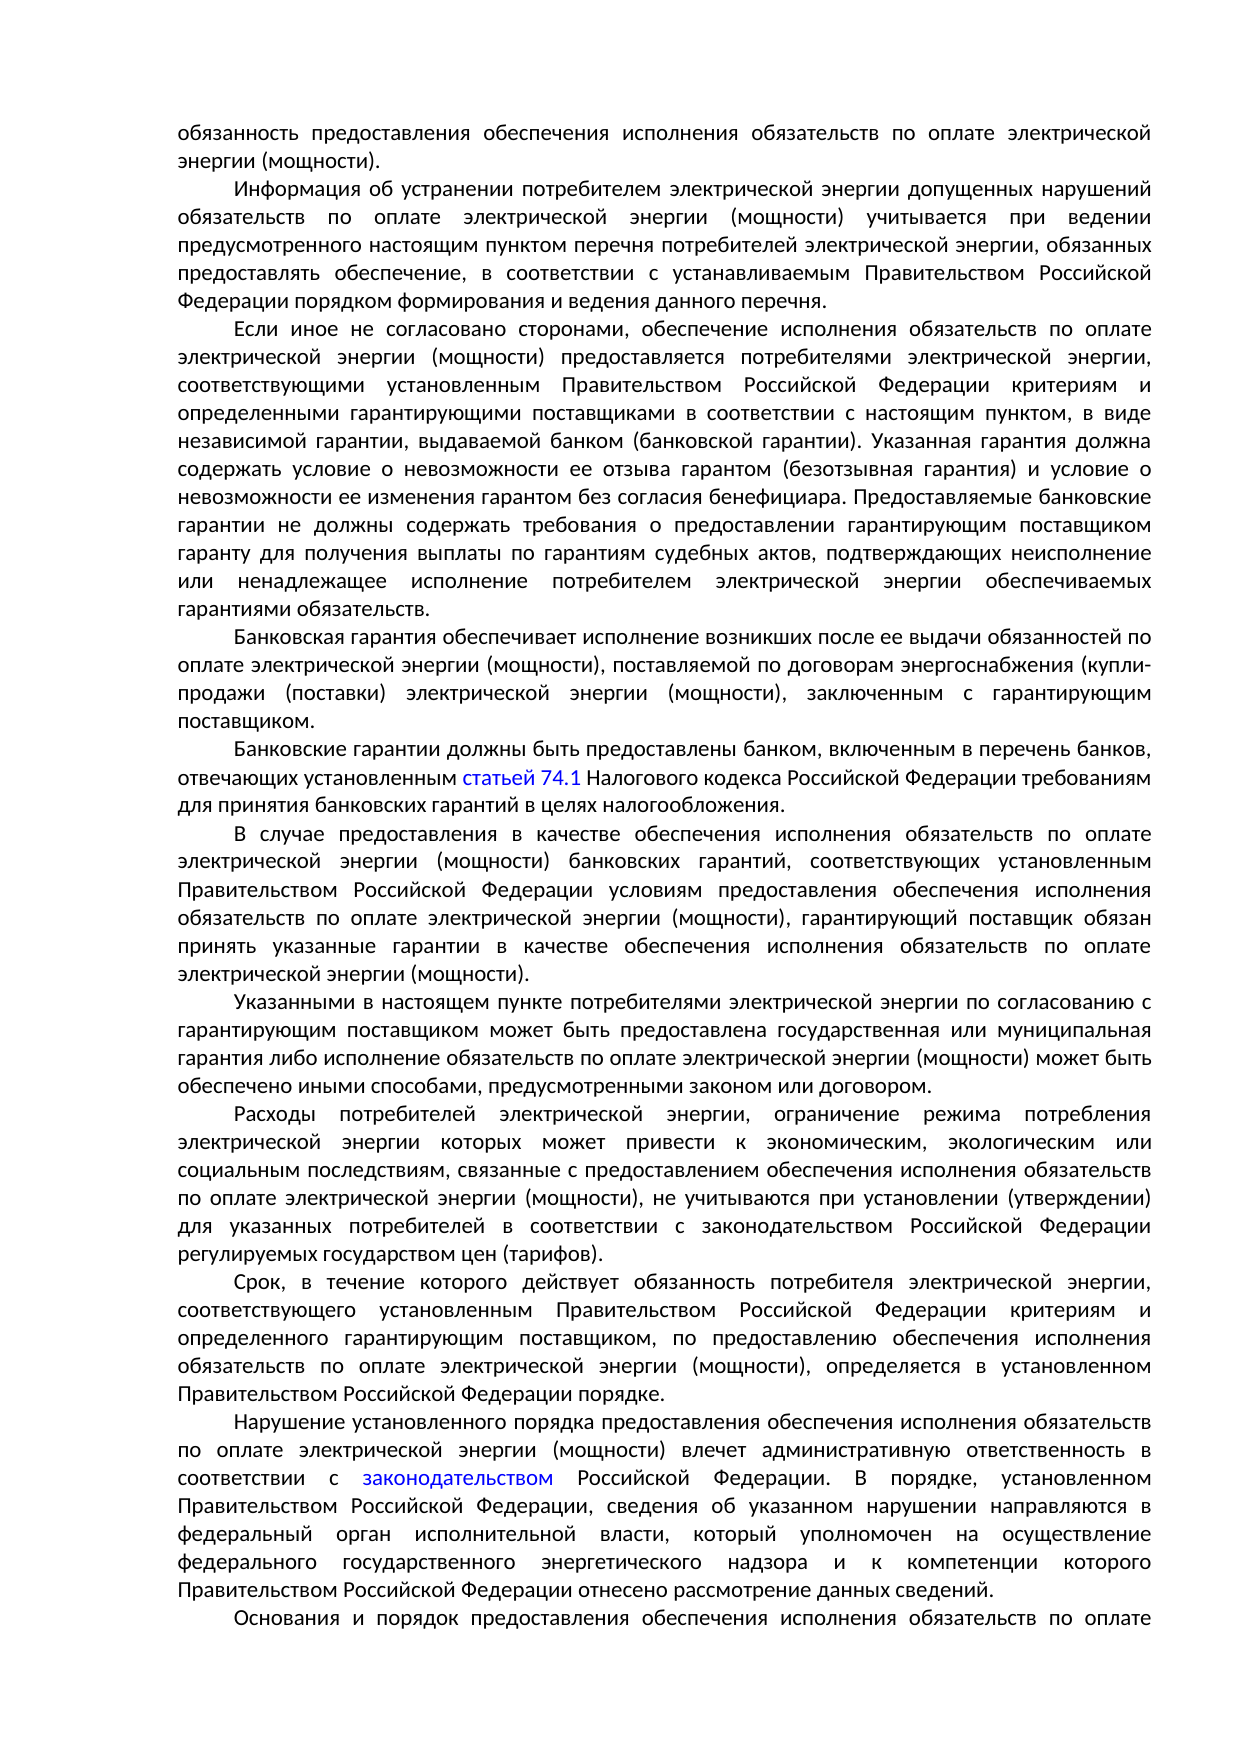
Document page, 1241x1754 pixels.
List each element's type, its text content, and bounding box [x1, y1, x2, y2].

text Расходы потребителей электрической энергии, ограничение режима потребления электрической энергии которых может привести к экономическим, экологическим или социальным последствиям, связанные с предоставлением обеспечения исполнения обязательств по оплате электрической энергии (мощности), не учитываются при установлении (утверждении) для указанных потребителей в соответствии с законодательством Российской Федерации регулируемых государством цен (тарифов). [177, 1099, 1152, 1267]
text Указанными в настоящем пункте потребителями электрической энергии по согласованию с гарантирующим поставщиком может быть предоставлена государственная или муниципальная гарантия либо исполнение обязательств по оплате электрической энергии (мощности) может быть обеспечено иными способами, предусмотренными законом или договором. [177, 987, 1152, 1099]
text Информация об устранении потребителем электрической энергии допущенных нарушений обязательств по оплате электрической энергии (мощности) учитывается при ведении предусмотренного настоящим пунктом перечня потребителей электрической энергии, обязанных предоставлять обеспечение, в соответствии с устанавливаемым Правительством Российской Федерации порядком формирования и ведения данного перечня. [177, 174, 1152, 314]
text Нарушение установленного порядка предоставления обеспечения исполнения обязательств по оплате электрической энергии (мощности) влечет административную ответственность в соответствии с законодательством Российской Федерации. В порядке, установленном Правительством Российской Федерации, сведения об указанном нарушении направляются в федеральный орган исполнительной власти, который уполномочен на осуществление федерального государственного энергетического надзора и к компетенции которого Правительством Российской Федерации отнесено рассмотрение данных сведений. [177, 1407, 1152, 1603]
text Срок, в течение которого действует обязанность потребителя электрической энергии, соответствующего установленным Правительством Российской Федерации критериям и определенного гарантирующим поставщиком, по предоставлению обеспечения исполнения обязательств по оплате электрической энергии (мощности), определяется в установленном Правительством Российской Федерации порядке. [177, 1267, 1152, 1407]
text Банковские гарантии должны быть предоставлены банком, включенным в перечень банков, отвечающих установленным статьей 74.1 Налогового кодекса Российской Федерации требованиям для принятия банковских гарантий в целях налогообложения. [177, 734, 1152, 819]
text Если иное не согласовано сторонами, обеспечение исполнения обязательств по оплате электрической энергии (мощности) предоставляется потребителями электрической энергии, соответствующими установленным Правительством Российской Федерации критериям и определенными гарантирующими поставщиками в соответствии с настоящим пунктом, в виде независимой гарантии, выдаваемой банком (банковской гарантии). Указанная гарантия должна содержать условие о невозможности ее отзыва гарантом (безотзывная гарантия) и условие о невозможности ее изменения гарантом без согласия бенефициара. Предоставляемые банковские гарантии не должны содержать требования о предоставлении гарантирующим поставщиком гаранту для получения выплаты по гарантиям судебных актов, подтверждающих неисполнение или ненадлежащее исполнение потребителем электрической энергии обеспечиваемых гарантиями обязательств. [177, 314, 1152, 622]
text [177, 118, 1152, 174]
text Банковская гарантия обеспечивает исполнение возникших после ее выдачи обязанностей по оплате электрической энергии (мощности), поставляемой по договорам энергоснабжения (купли-продажи (поставки) электрической энергии (мощности), заключенным с гарантирующим поставщиком. [177, 622, 1152, 734]
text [177, 1603, 1152, 1631]
text В случае предоставления в качестве обеспечения исполнения обязательств по оплате электрической энергии (мощности) банковских гарантий, соответствующих установленным Правительством Российской Федерации условиям предоставления обеспечения исполнения обязательств по оплате электрической энергии (мощности), гарантирующий поставщик обязан принять указанные гарантии в качестве обеспечения исполнения обязательств по оплате электрической энергии (мощности). [177, 819, 1152, 987]
